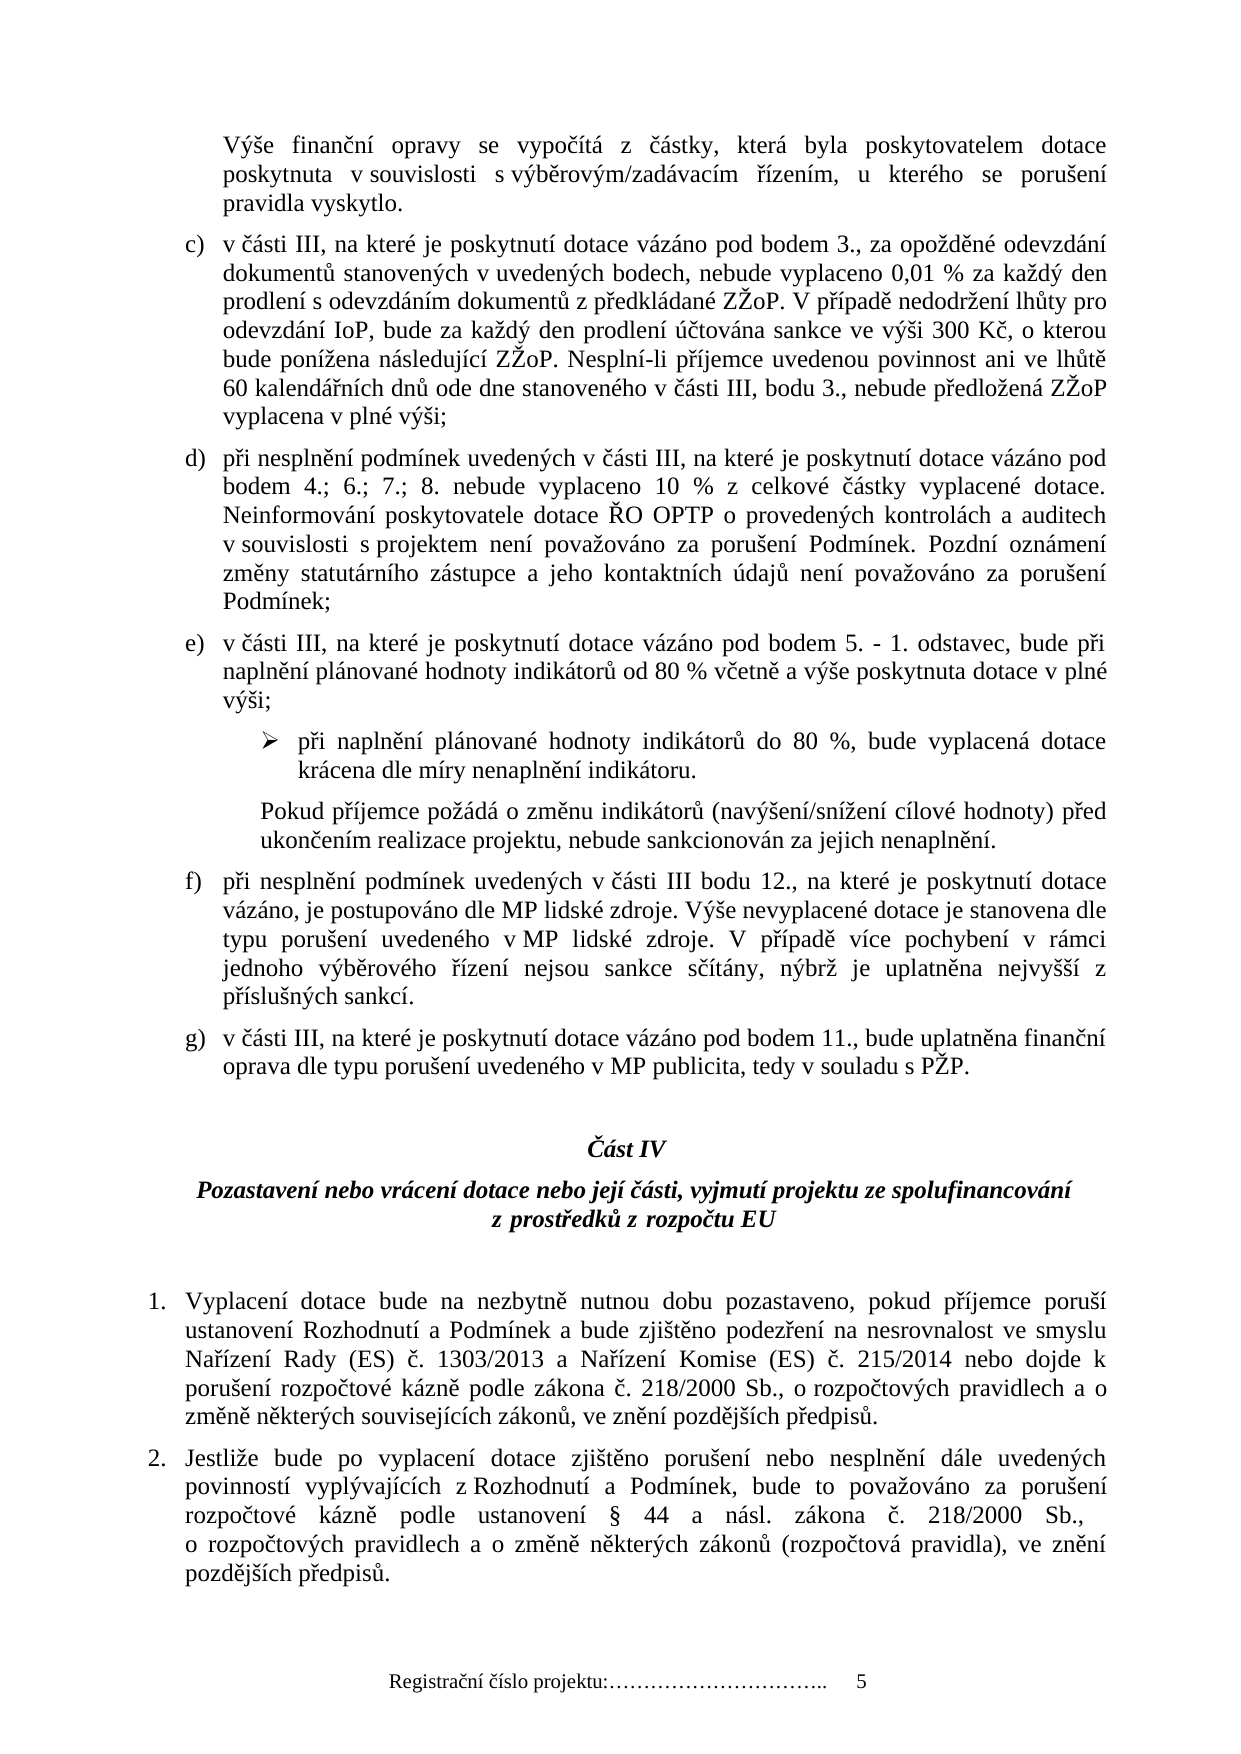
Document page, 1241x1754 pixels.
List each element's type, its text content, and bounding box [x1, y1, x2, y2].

list při nesplnění podmínek uvedených v části III bodu 12., na které je poskytnutí dotace vázáno, je postupováno dle MP lidské zdroje. Výše nevyplacené dotace je stanovena dle typu porušení uvedeného v MP lidské zdroje. V případě více pochybení v rámci jednoho výběrového řízení nejsou sankce sčítány, nýbrž je uplatněna nejvyšší z příslušných sankcí. [185, 866, 1107, 1010]
text Pokud příjemce požádá o změnu indikátorů (navýšení/snížení cílové hodnoty) před ukončením realizace projektu, nebude sankcionován za jejich nenaplnění. [260, 796, 1107, 854]
text Výše finanční opravy se vypočítá z částky, která byla poskytovatelem dotace poskytnuta v souvislosti s výběrovým/zadávacím řízením, u kterého se porušení pravidla vyskytlo. [223, 130, 1107, 216]
list Jestliže bude po vyplacení dotace zjištěno porušení nebo nesplnění dále uvedených povinností vyplývajících z Rozhodnutí a Podmínek, bude to považováno za porušení rozpočtové kázně podle ustanovení § 44 a násl. zákona č. 218/2000 Sb., o rozpočtových pravidlech a o změně některých zákonů (rozpočtová pravidla), ve znění pozdějších předpisů. [148, 1443, 1107, 1586]
text Pozastavení nebo vrácení dotace nebo její části, vyjmutí projektu ze spolufinancování z prostředků z rozpočtu EU [162, 1175, 1107, 1233]
list Vyplacení dotace bude na nezbytně nutnou dobu pozastaveno, pokud příjemce poruší ustanovení Rozhodnutí a Podmínek a bude zjištěno podezření na nesrovnalost ve smyslu Nařízení Rady (ES) č. 1303/2013 a Nařízení Komise (ES) č. 215/2014 nebo dojde k porušení rozpočtové kázně podle zákona č. 218/2000 Sb., o rozpočtových pravidlech a o změně některých souvisejících zákonů, ve znění pozdějších předpisů. [148, 1286, 1107, 1430]
list v části III, na které je poskytnutí dotace vázáno pod bodem 5. - 1. odstavec, bude při naplnění plánované hodnoty indikátorů od 80 % včetně a výše poskytnuta dotace v plné výši; [185, 628, 1107, 714]
list v části III, na které je poskytnutí dotace vázáno pod bodem 11., bude uplatněna finanční oprava dle typu porušení uvedeného v MP publicita, tedy v souladu s PŽP. [185, 1023, 1107, 1080]
text Část IV [148, 1134, 1107, 1163]
list při nesplnění podmínek uvedených v části III, na které je poskytnutí dotace vázáno pod bodem 4.; 6.; 7.; 8. nebude vyplaceno 10 % z celkové částky vyplacené dotace. Neinformování poskytovatele dotace ŘO OPTP o provedených kontrolách a auditech v souvislosti s projektem není považováno za porušení Podmínek. Pozdní oznámení změny statutárního zástupce a jeho kontaktních údajů není považováno za porušení Podmínek; [185, 443, 1107, 615]
list při naplnění plánované hodnoty indikátorů do 80 %, bude vyplacená dotace krácena dle míry nenaplnění indikátoru. [260, 726, 1107, 784]
list v části III, na které je poskytnutí dotace vázáno pod bodem 3., za opožděné odevzdání dokumentů stanovených v uvedených bodech, nebude vyplaceno 0,01 % za každý den prodlení s odevzdáním dokumentů z předkládané ZŽoP. V případě nedodržení lhůty pro odevzdání IoP, bude za každý den prodlení účtována sankce ve výši 300 Kč, o kterou bude ponížena následující ZŽoP. Nesplní-li příjemce uvedenou povinnost ani ve lhůtě 60 kalendářních dnů ode dne stanoveného v části III, bodu 3., nebude předložená ZŽoP vyplacena v plné výši; [185, 229, 1107, 430]
